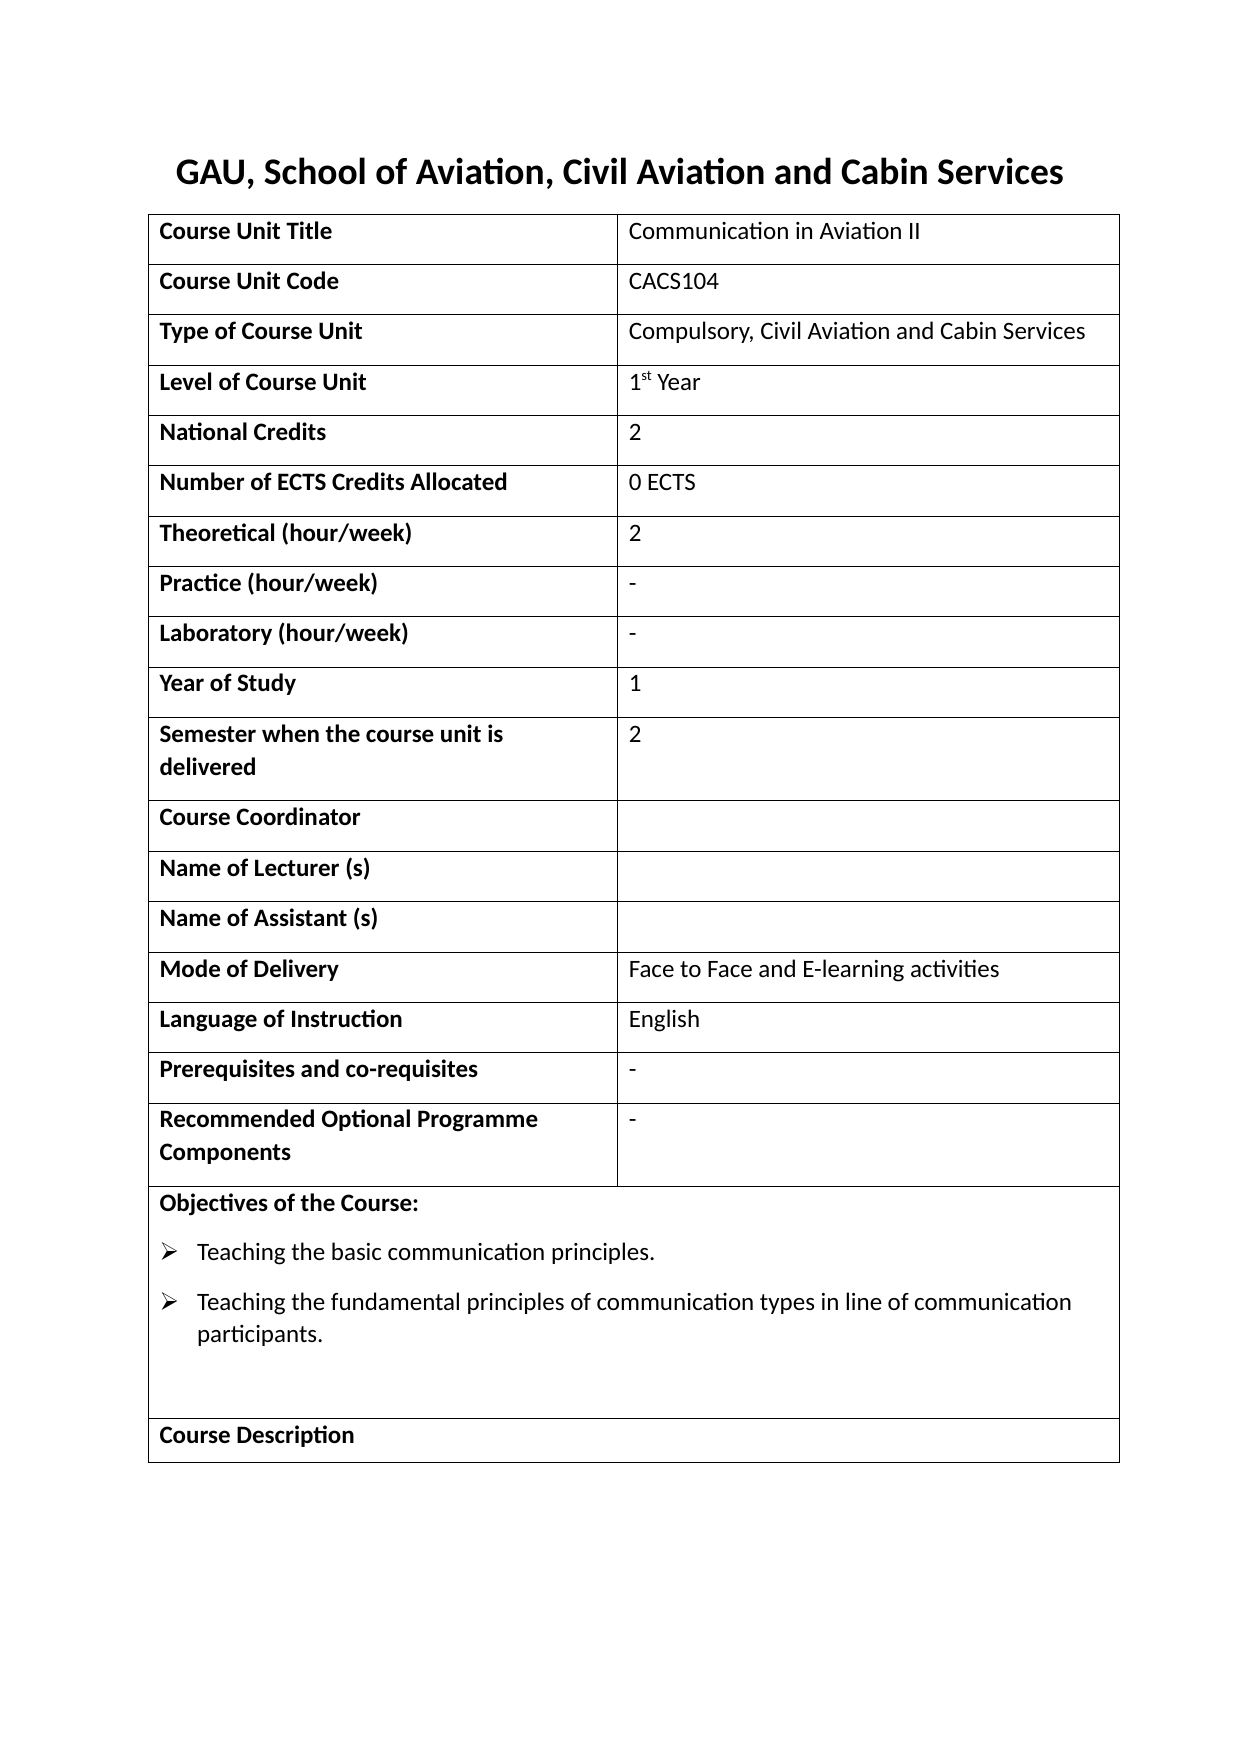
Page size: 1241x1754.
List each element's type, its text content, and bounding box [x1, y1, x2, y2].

table_header Communication in Aviation II [618, 215, 1119, 264]
table_cell Name of Assistant (s) [149, 902, 617, 952]
table_cell National Credits [149, 416, 617, 465]
table_cell 2 [618, 517, 1119, 566]
table_cell Laboratory (hour/week) [149, 617, 617, 667]
table_cell - [618, 1053, 1119, 1103]
table_cell - [618, 1104, 1119, 1186]
table_cell Semester when the course unit is delivered [149, 718, 617, 800]
table_cell Number of ECTS Credits Allocated [149, 466, 617, 516]
table_cell Recommended Optional Programme Components [149, 1104, 617, 1186]
table_cell Type of Course Unit [149, 315, 617, 365]
table_cell Year of Study [149, 668, 617, 717]
table_cell Theoretical (hour/week) [149, 517, 617, 566]
table_cell Course Description [149, 1419, 986, 1462]
table_cell Prerequisites and co-requisites [149, 1053, 617, 1103]
table_cell English [618, 1003, 1119, 1052]
table_cell 1st Year [618, 366, 1119, 415]
table_cell Objectives of the Course: [149, 1187, 1119, 1236]
table_cell Teaching the basic communication principles. Teaching the fundamental principles of communication types in line of communication participants. [149, 1236, 1119, 1418]
table_cell - [618, 567, 1119, 616]
table_cell Practice (hour/week) [149, 567, 617, 616]
table_cell [986, 1419, 1119, 1462]
table_cell 1 [618, 668, 1119, 717]
table_cell Mode of Delivery [149, 953, 617, 1002]
table_cell [618, 801, 1119, 851]
table_cell Name of Lecturer (s) [149, 852, 617, 901]
table_cell [618, 902, 1119, 952]
table_cell Course Coordinator [149, 801, 617, 851]
text GAU, School of Aviation, Civil Aviation and Cabin Services [148, 148, 1093, 193]
table_cell Level of Course Unit [149, 366, 617, 415]
table_cell CACS104 [618, 265, 1119, 314]
table_cell 2 [618, 718, 1119, 800]
table_cell 2 [618, 416, 1119, 465]
table_cell Language of Instruction [149, 1003, 617, 1052]
table_header Course Unit Title [149, 215, 617, 264]
table_cell - [618, 617, 1119, 667]
table_cell Compulsory, Civil Aviation and Cabin Services [618, 315, 1119, 365]
table_cell 0 ECTS [618, 466, 1119, 516]
table_cell Face to Face and E-learning activities [618, 953, 1119, 1002]
table_cell [618, 852, 1119, 901]
table_cell Course Unit Code [149, 265, 617, 314]
